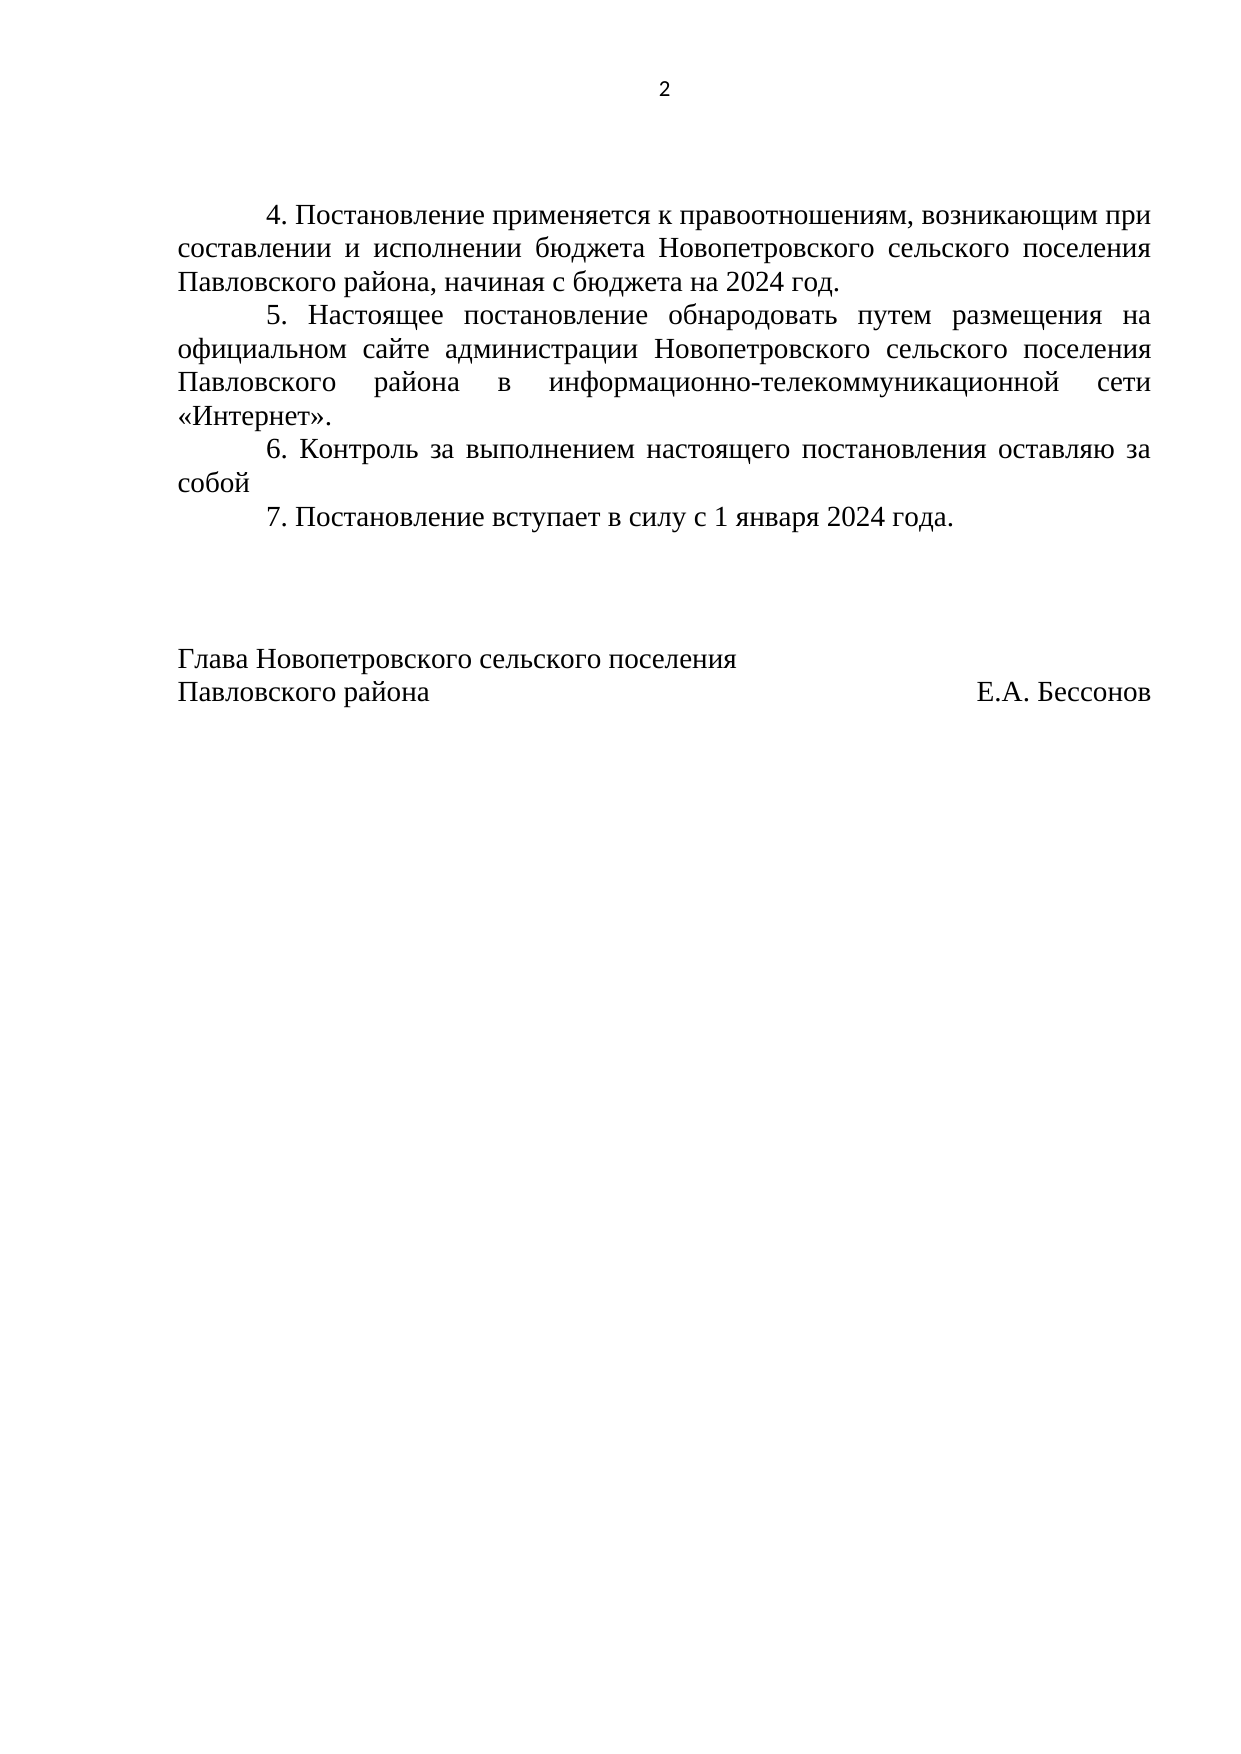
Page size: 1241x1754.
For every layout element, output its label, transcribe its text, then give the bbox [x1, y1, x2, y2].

text 4. Постановление применяется к правоотношениям, возникающим при составлении и исполнении бюджета Новопетровского сельского поселения Павловского района, начиная с бюджета на 2024 год. [177, 197, 1152, 297]
text 5. Настоящее постановление обнародовать путем размещения на официальном сайте администрации Новопетровского сельского поселения Павловского района в информационно-телекоммуникационной сети «Интернет». [177, 297, 1152, 432]
text Глава Новопетровского сельского поселения [177, 641, 1152, 674]
text Павловского района Е.А. Бессонов [177, 674, 1152, 708]
text 7. Постановление вступает в силу с 1 января 2024 года. [177, 499, 1152, 532]
text 6. Контроль за выполнением настоящего постановления оставляю за собой [177, 432, 1152, 499]
